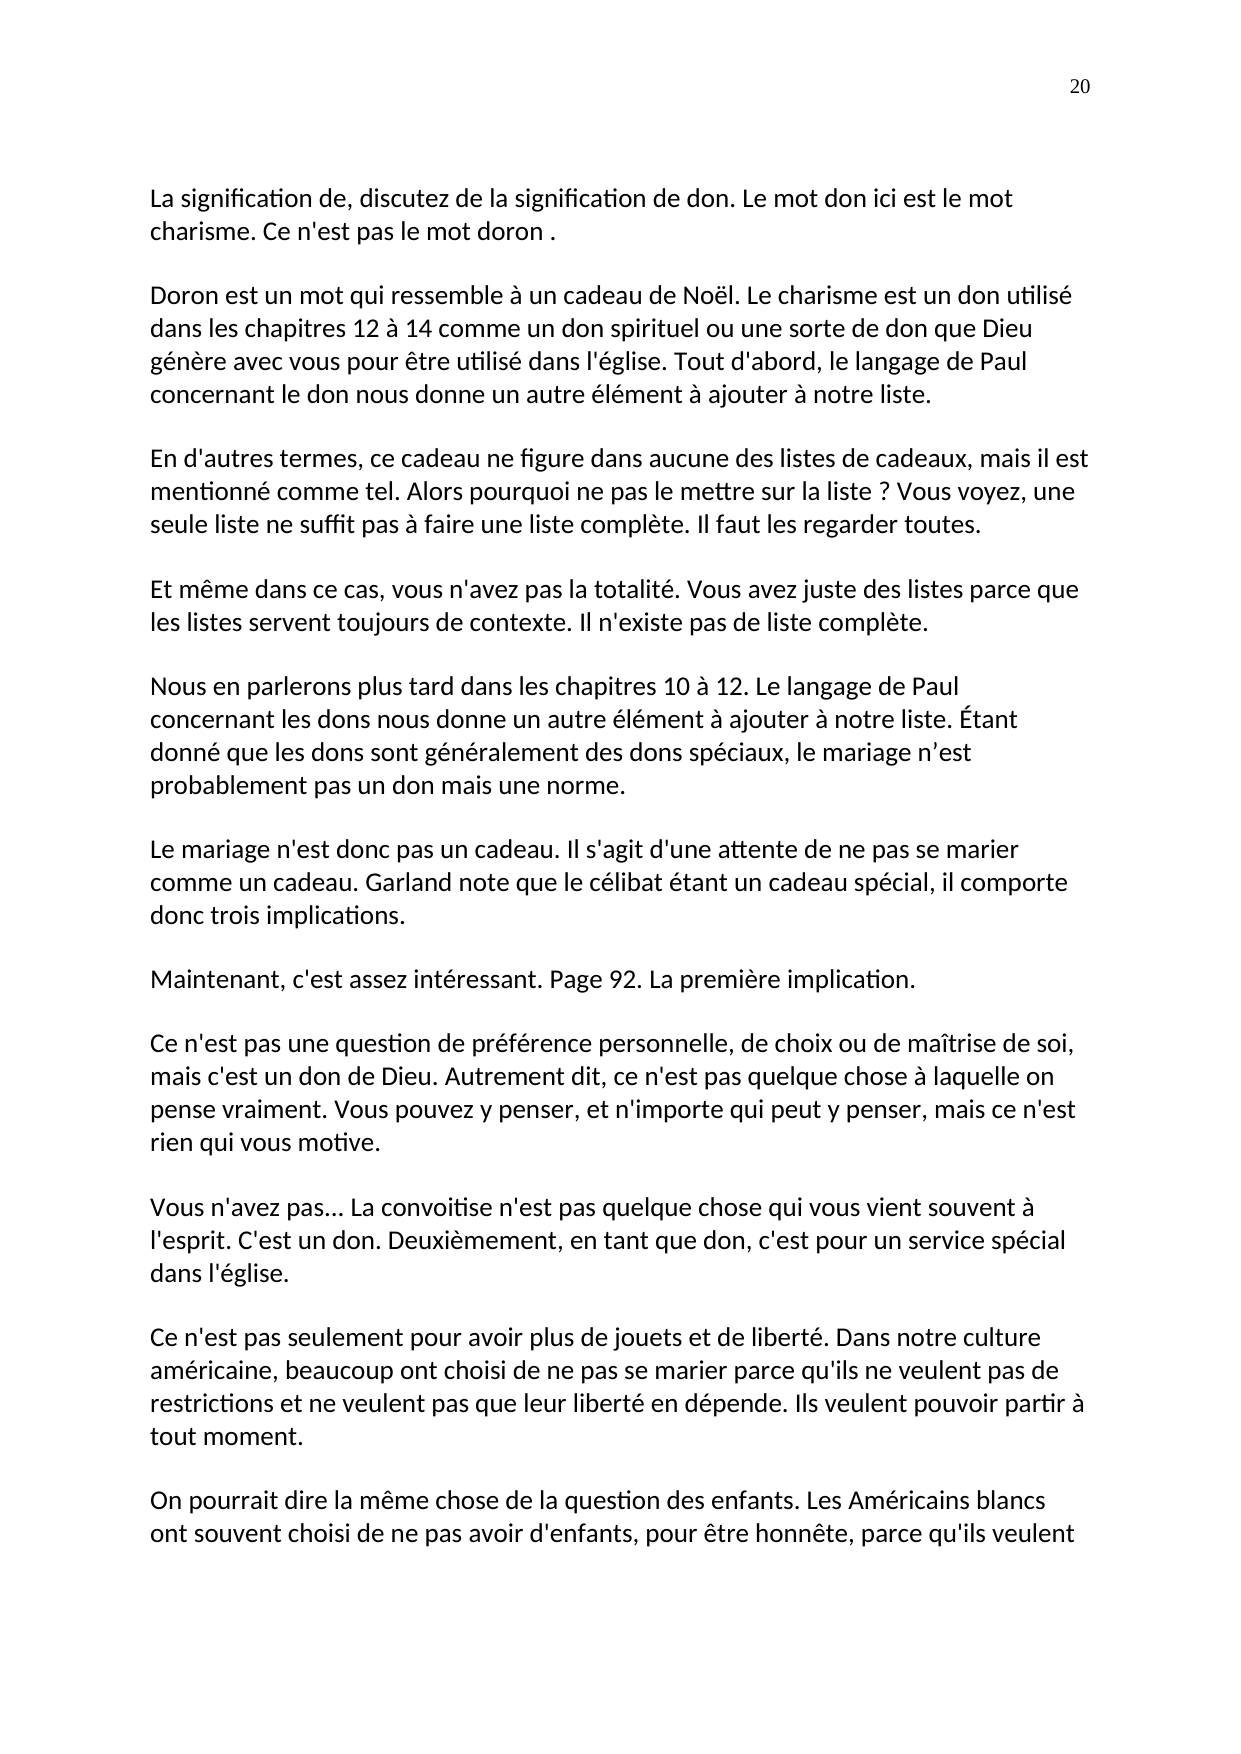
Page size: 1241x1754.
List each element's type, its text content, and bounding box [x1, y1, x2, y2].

text Ce n'est pas seulement pour avoir plus de jouets et de liberté. Dans notre culture américaine, beaucoup ont choisi de ne pas se marier parce qu'ils ne veulent pas de restrictions et ne veulent pas que leur liberté en dépende. Ils veulent pouvoir partir à tout moment. [150, 1320, 1090, 1452]
text Le mariage n'est donc pas un cadeau. Il s'agit d'une attente de ne pas se marier comme un cadeau. Garland note que le célibat étant un cadeau spécial, il comporte donc trois implications. [150, 832, 1090, 931]
text Ce n'est pas une question de préférence personnelle, de choix ou de maîtrise de soi, mais c'est un don de Dieu. Autrement dit, ce n'est pas quelque chose à laquelle on pense vraiment. Vous pouvez y penser, et n'importe qui peut y penser, mais ce n'est rien qui vous motive. [150, 1027, 1090, 1159]
text La signification de, discutez de la signification de don. Le mot don ici est le mot charisme. Ce n'est pas le mot doron . [150, 181, 1090, 247]
text Et même dans ce cas, vous n'avez pas la totalité. Vous avez juste des listes parce que les listes servent toujours de contexte. Il n'existe pas de liste complète. [150, 572, 1090, 638]
text Doron est un mot qui ressemble à un cadeau de Noël. Le charisme est un don utilisé dans les chapitres 12 à 14 comme un don spirituel ou une sorte de don que Dieu génère avec vous pour être utilisé dans l'église. Tout d'abord, le langage de Paul concernant le don nous donne un autre élément à ajouter à notre liste. [150, 278, 1090, 410]
text Nous en parlerons plus tard dans les chapitres 10 à 12. Le langage de Paul concernant les dons nous donne un autre élément à ajouter à notre liste. Étant donné que les dons sont généralement des dons spéciaux, le mariage n’est probablement pas un don mais une norme. [150, 669, 1090, 801]
text En d'autres termes, ce cadeau ne figure dans aucune des listes de cadeaux, mais il est mentionné comme tel. Alors pourquoi ne pas le mettre sur la liste ? Vous voyez, une seule liste ne suffit pas à faire une liste complète. Il faut les regarder toutes. [150, 442, 1090, 541]
text Vous n'avez pas... La convoitise n'est pas quelque chose qui vous vient souvent à l'esprit. C'est un don. Deuxièmement, en tant que don, c'est pour un service spécial dans l'église. [150, 1190, 1090, 1289]
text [150, 1483, 1090, 1549]
text Maintenant, c'est assez intéressant. Page 92. La première implication. [150, 962, 1090, 995]
